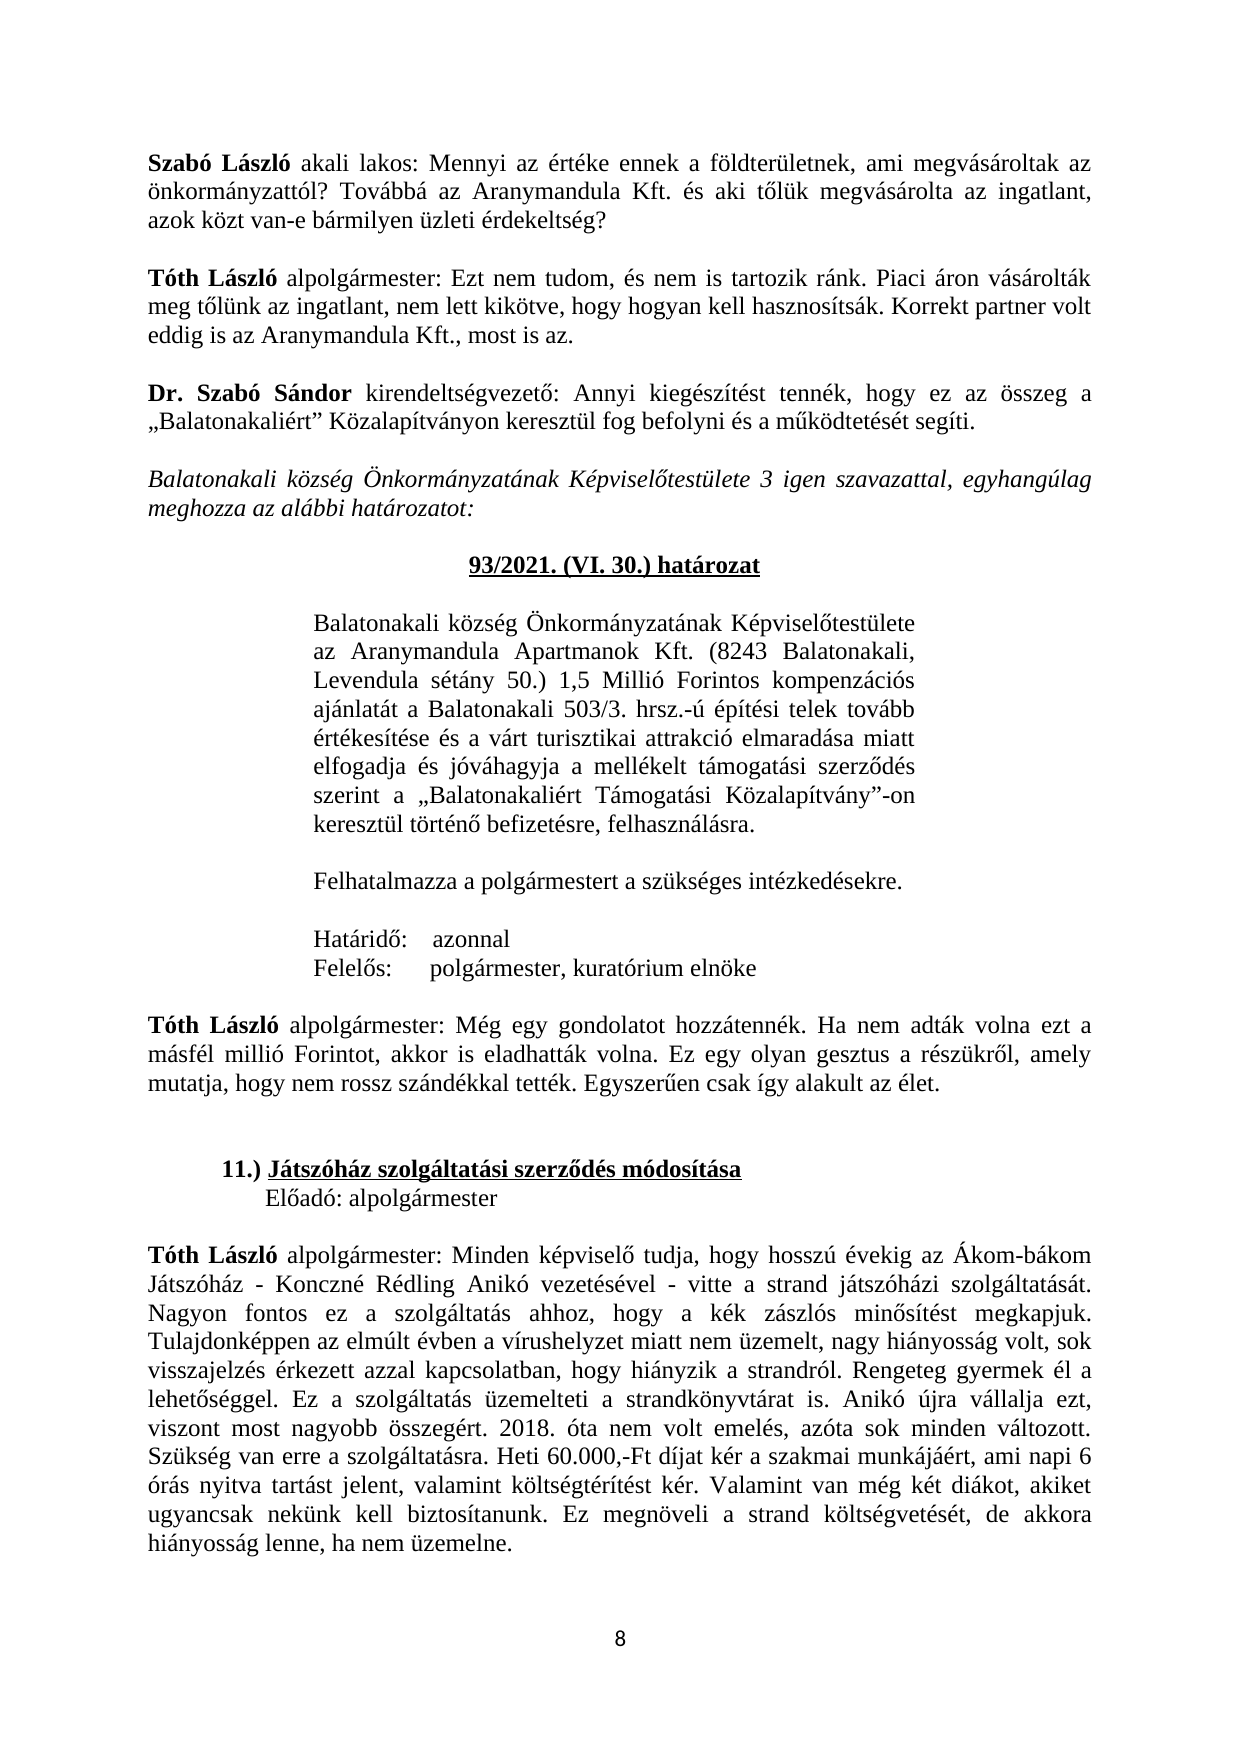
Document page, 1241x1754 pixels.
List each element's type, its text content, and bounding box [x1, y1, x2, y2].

text 93/2021. (VI. 30.) határozat [313, 550, 915, 579]
text Dr. Szabó Sándor kirendeltségvezető: Annyi kiegészítést tennék, hogy ez az összeg a „Balatonakaliért” Közalapítványon keresztül fog befolyni és a működtetését segíti. [148, 378, 1093, 435]
text Balatonakali község Önkormányzatának Képviselőtestülete 3 igen szavazattal, egyhangúlag meghozza az alábbi határozatot: [148, 464, 1093, 521]
text Előadó: alpolgármester [148, 1183, 1093, 1211]
text 11.) Játszóház szolgáltatási szerződés módosítása [148, 1154, 1093, 1183]
text Tóth László alpolgármester: Még egy gondolatot hozzátennék. Ha nem adták volna ezt a másfél millió Forintot, akkor is eladhatták volna. Ez egy olyan gesztus a részükről, amely mutatja, hogy nem rossz szándékkal tették. Egyszerűen csak így alakult az élet. [148, 1010, 1093, 1096]
text Felhatalmazza a polgármestert a szükséges intézkedésekre. [313, 866, 915, 895]
text Határidő: azonnal [313, 924, 915, 953]
text Felelős: polgármester, kuratórium elnöke [313, 953, 915, 981]
text Tóth László alpolgármester: Minden képviselő tudja, hogy hosszú évekig az Ákom-bákom Játszóház - Konczné Rédling Anikó vezetésével - vitte a strand játszóházi szolgáltatását. Nagyon fontos ez a szolgáltatás ahhoz, hogy a kék zászlós minősítést megkapjuk. Tulajdonképpen az elmúlt évben a vírushelyzet miatt nem üzemelt, nagy hiányosság volt, sok visszajelzés érkezett azzal kapcsolatban, hogy hiányzik a strandról. Rengeteg gyermek él a lehetőséggel. Ez a szolgáltatás üzemelteti a strandkönyvtárat is. Anikó újra vállalja ezt, viszont most nagyobb összegért. 2018. óta nem volt emelés, azóta sok minden változott. Szükség van erre a szolgáltatásra. Heti 60.000,-Ft díjat kér a szakmai munkájáért, ami napi 6 órás nyitva tartást jelent, valamint költségtérítést kér. Valamint van még két diákot, akiket ugyancsak nekünk kell biztosítanunk. Ez megnöveli a strand költségvetését, de akkora hiányosság lenne, ha nem üzemelne. [148, 1240, 1093, 1556]
text Balatonakali község Önkormányzatának Képviselőtestülete az Aranymandula Apartmanok Kft. (8243 Balatonakali, Levendula sétány 50.) 1,5 Millió Forintos kompenzációs ajánlatát a Balatonakali 503/3. hrsz.-ú építési telek tovább értékesítése és a várt turisztikai attrakció elmaradása miatt elfogadja és jóváhagyja a mellékelt támogatási szerződés szerint a „Balatonakaliért Támogatási Közalapítvány”-on keresztül történő befizetésre, felhasználásra. [313, 608, 915, 838]
text Szabó László akali lakos: Mennyi az értéke ennek a földterületnek, ami megvásároltak az önkormányzattól? Továbbá az Aranymandula Kft. és aki tőlük megvásárolta az ingatlant, azok közt van-e bármilyen üzleti érdekeltség? [148, 148, 1093, 234]
text Tóth László alpolgármester: Ezt nem tudom, és nem is tartozik ránk. Piaci áron vásárolták meg tőlünk az ingatlant, nem lett kikötve, hogy hogyan kell hasznosítsák. Korrekt partner volt eddig is az Aranymandula Kft., most is az. [148, 263, 1093, 349]
